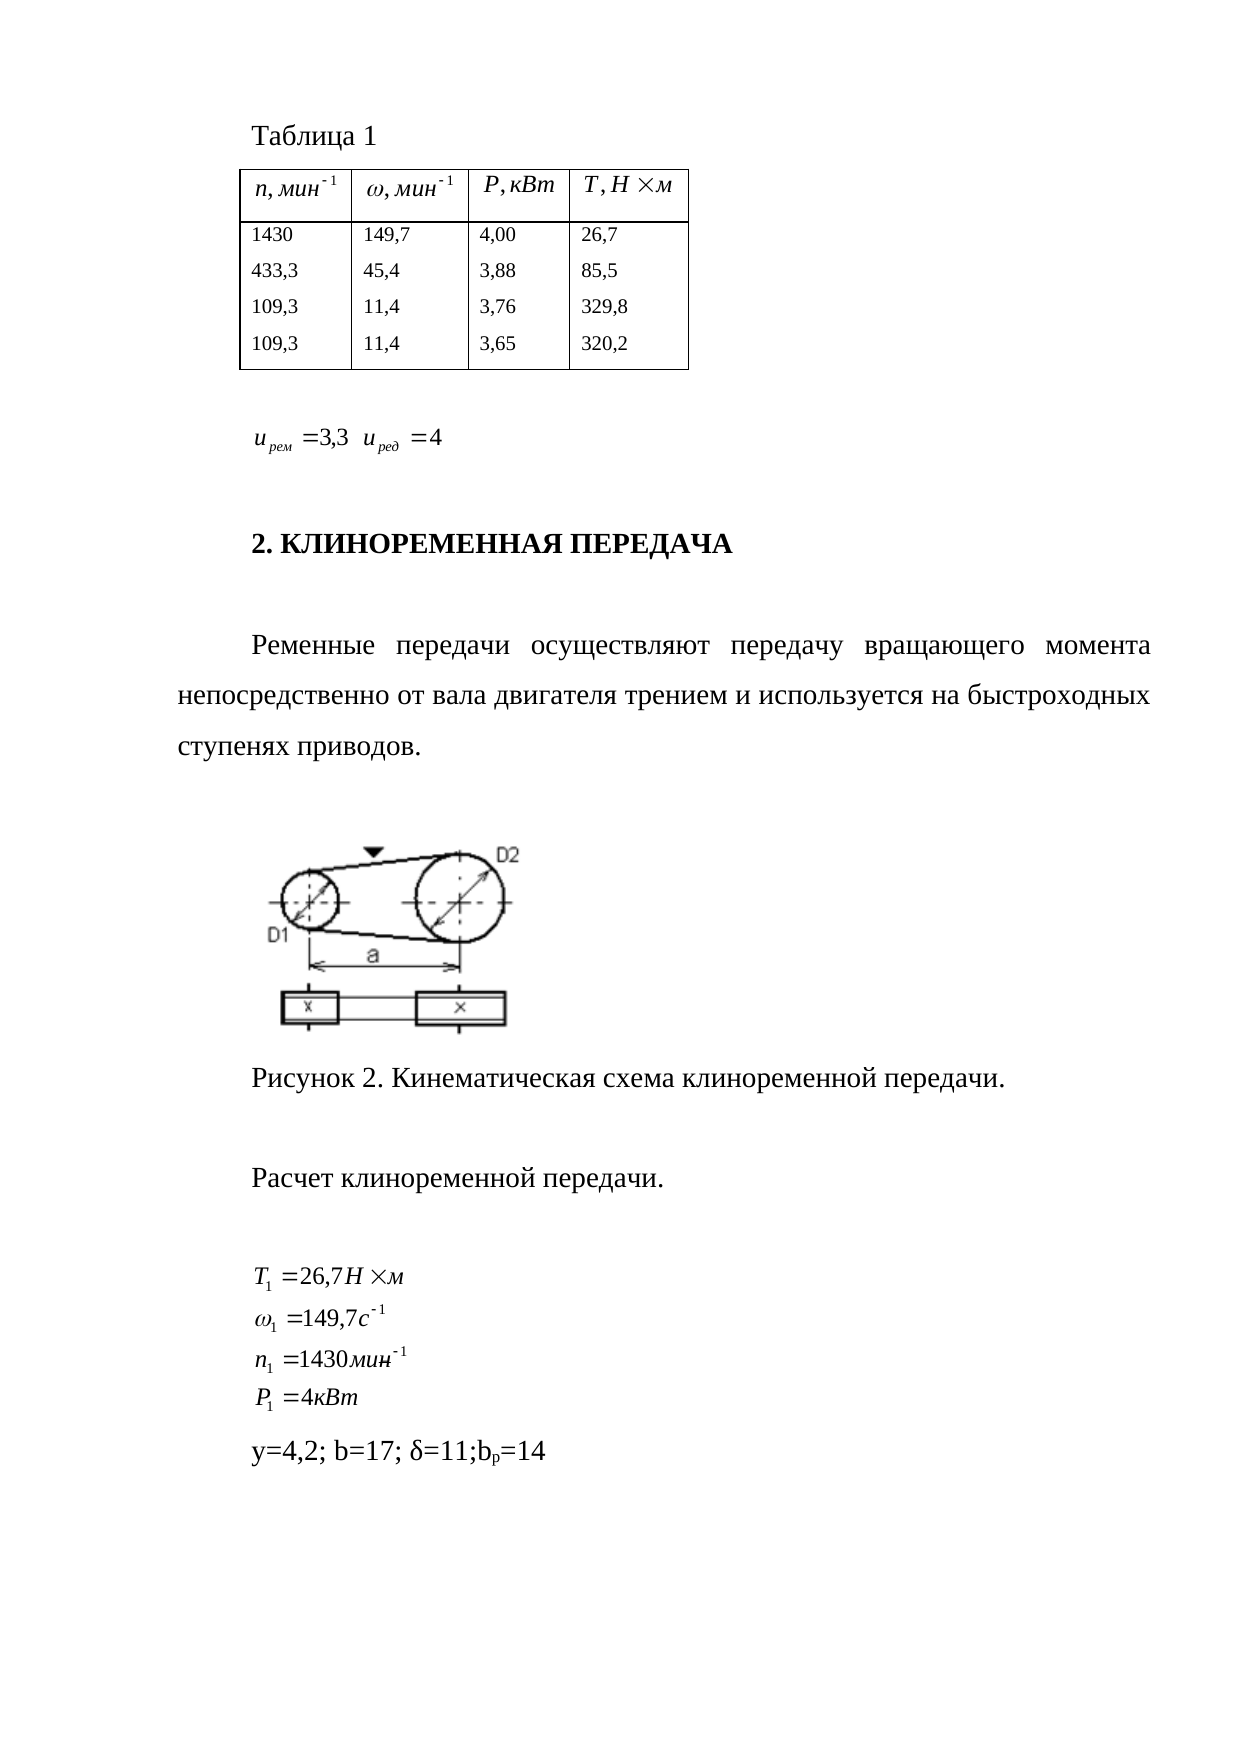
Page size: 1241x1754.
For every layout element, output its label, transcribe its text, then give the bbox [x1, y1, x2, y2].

text Расчет клиноременной передачи. [177, 1161, 1152, 1194]
table_cell 149,7 45,4 11,4 11,4 [352, 223, 468, 369]
text 2. КЛИНОРЕМЕННАЯ ПЕРЕДАЧА [177, 526, 1152, 560]
table_cell 26,7 85,5 329,8 320,2 [570, 223, 688, 369]
table_header [469, 170, 569, 221]
table_header [570, 170, 688, 221]
table_cell 4,00 3,88 3,76 3,65 [469, 223, 569, 369]
table_header [352, 170, 468, 221]
picture [251, 828, 531, 1046]
table_header [241, 170, 351, 221]
text y=4,2; b=17; δ=11;bp=14 [177, 1433, 1152, 1466]
text Рисунок 2. Кинематическая схема клиноременной передачи. [177, 1060, 1152, 1093]
text Таблица 1 [177, 118, 1152, 152]
table_cell 1430 433,3 109,3 109,3 [241, 223, 351, 369]
text Ременные передачи осуществляют передачу вращающего момента непосредственно от вала двигателя трением и используется на быстроходных ступенях приводов. [177, 627, 1152, 761]
